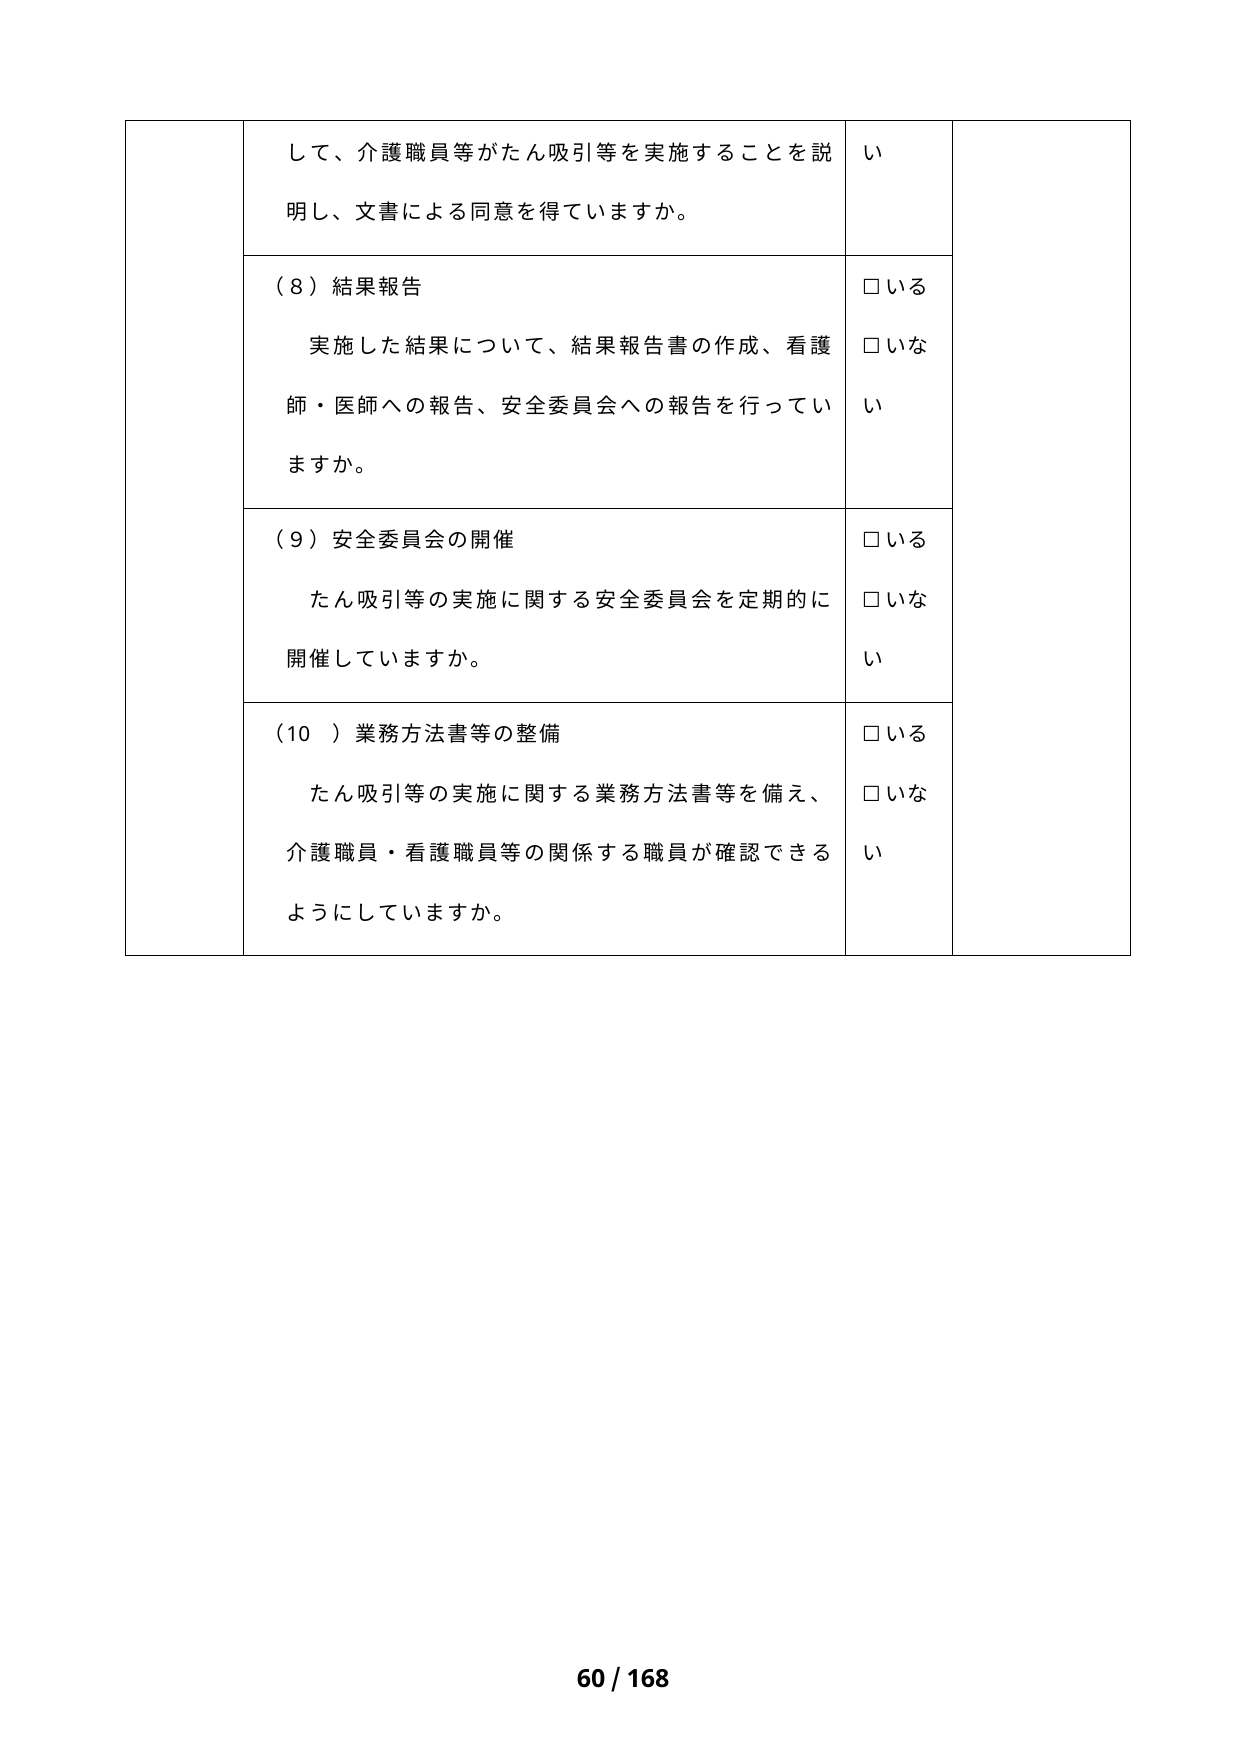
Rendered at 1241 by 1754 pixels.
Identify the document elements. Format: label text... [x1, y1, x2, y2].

table_cell （８）結果報告 実施した結果について、結果報告書の作成、看護師・医師への報告、安全委員会への報告を行っていますか。 [244, 256, 845, 508]
table_cell いる いない [846, 509, 952, 702]
table_cell （10）業務方法書等の整備 たん吸引等の実施に関する業務方法書等を備え、介護職員・看護職員等の関係する職員が確認できるようにしていますか。 [244, 703, 845, 955]
table_cell （９）安全委員会の開催 たん吸引等の実施に関する安全委員会を定期的に開催していますか。 [244, 509, 845, 702]
table_cell いる いない [846, 256, 952, 508]
table_cell いる いない [846, 121, 952, 255]
table_cell いる いない [846, 703, 952, 955]
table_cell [244, 121, 845, 255]
